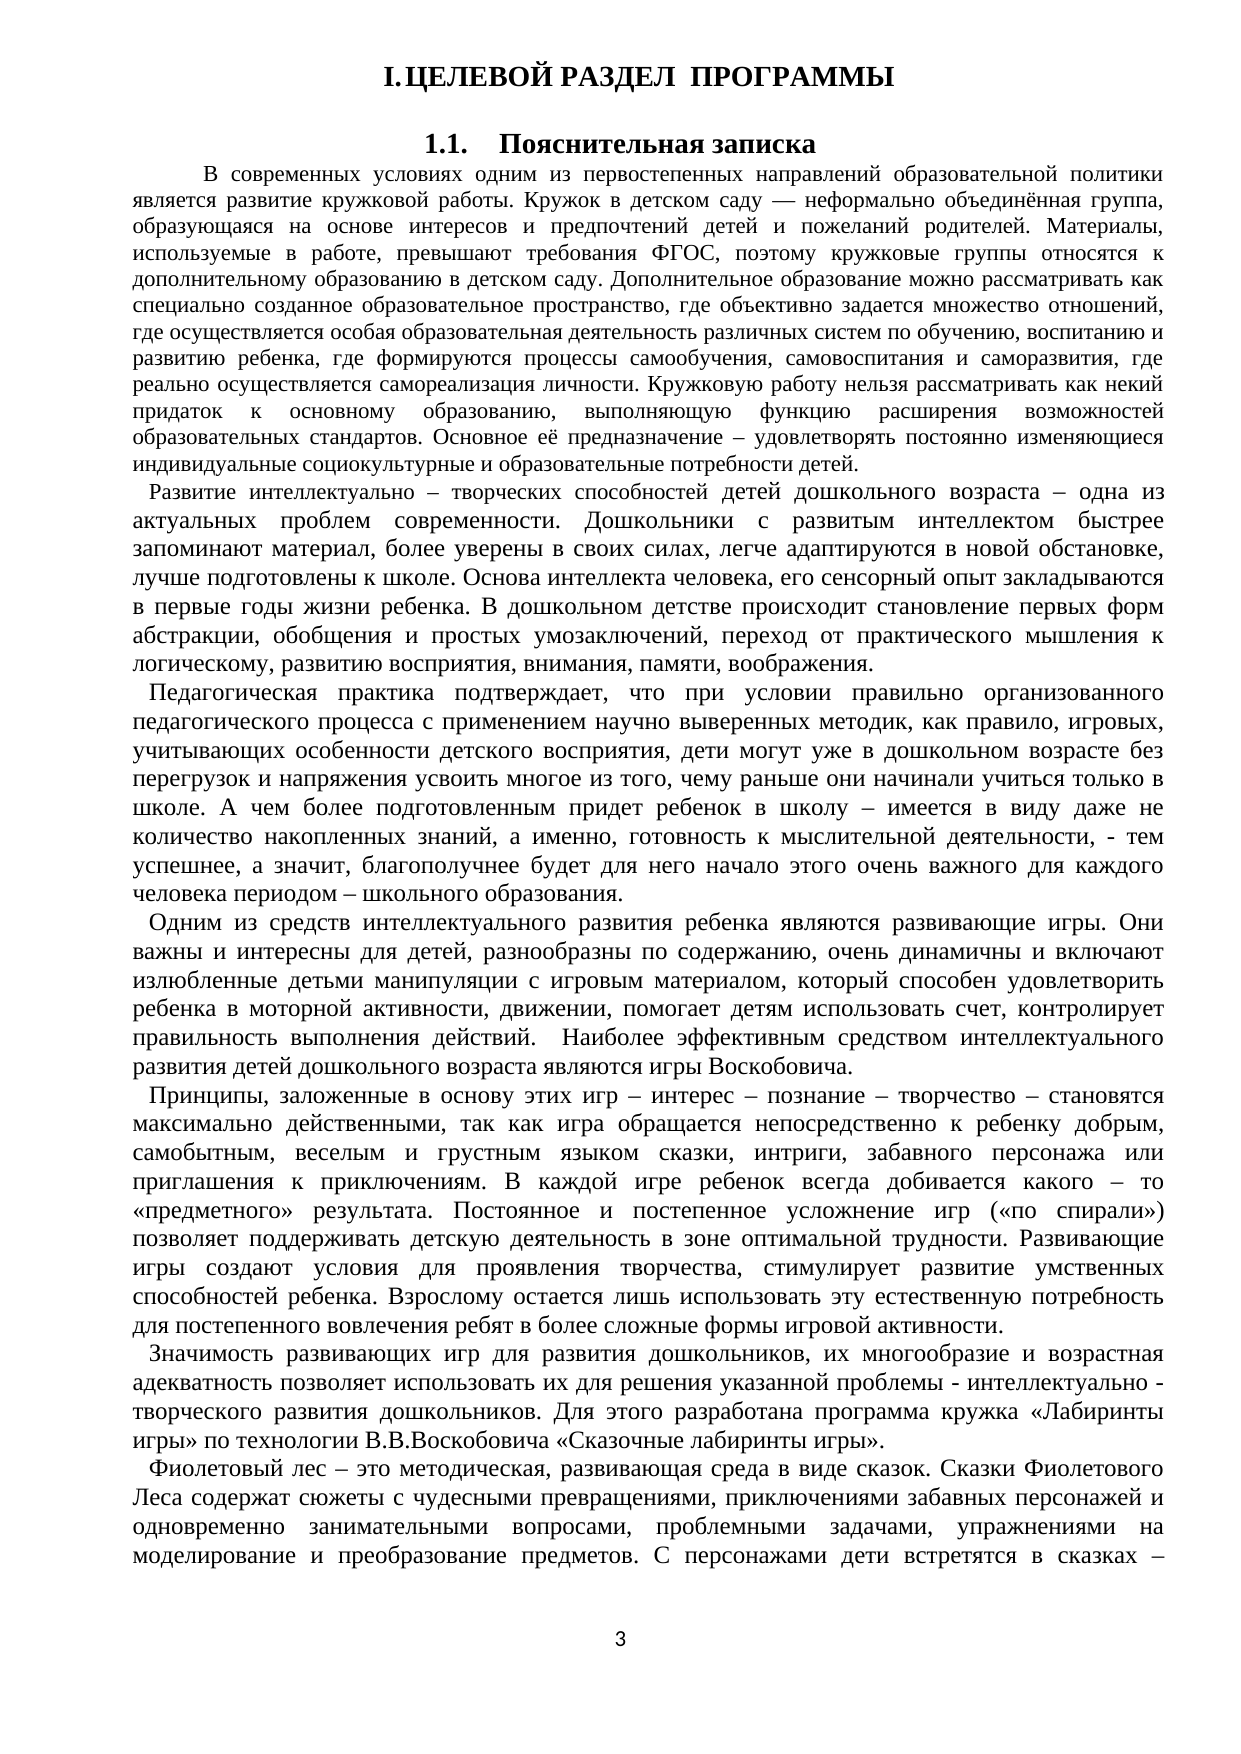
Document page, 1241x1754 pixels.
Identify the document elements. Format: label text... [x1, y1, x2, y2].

text Одним из средств интеллектуального развития ребенка являются развивающие игры. Они важны и интересны для детей, разнообразны по содержанию, очень динамичны и включают излюбленные детьми манипуляции с игровым материалом, который способен удовлетворить ребенка в моторной активности, движении, помогает детям использовать счет, контролирует правильность выполнения действий. Наиболее эффективным средством интеллектуального развития детей дошкольного возраста являются игры Воскобовича. [132, 907, 1165, 1080]
text Принципы, заложенные в основу этих игр – интерес – познание – творчество – становятся максимально действенными, так как игра обращается непосредственно к ребенку добрым, самобытным, веселым и грустным языком сказки, интриги, забавного персонажа или приглашения к приключениям. В каждой игре ребенок всегда добивается какого – то «предметного» результата. Постоянное и постепенное усложнение игр («по спирали») позволяет поддерживать детскую деятельность в зоне оптимальной трудности. Развивающие игры создают условия для проявления творчества, стимулирует развитие умственных способностей ребенка. Взрослому остается лишь использовать эту естественную потребность для постепенного вовлечения ребят в более сложные формы игровой активности. [132, 1080, 1165, 1338]
text Педагогическая практика подтверждает, что при условии правильно организованного педагогического процесса с применением научно выверенных методик, как правило, игровых, учитывающих особенности детского восприятия, дети могут уже в дошкольном возрасте без перегрузок и напряжения усвоить многое из того, чему раньше они начинали учиться только в школе. А чем более подготовленным придет ребенок в школу – имеется в виду даже не количество накопленных знаний, а именно, готовность к мыслительной деятельности, - тем успешнее, а значит, благополучнее будет для него начало этого очень важного для каждого человека периодом – школьного образования. [132, 677, 1165, 907]
text В современных условиях одним из первостепенных направлений образовательной политики является развитие кружковой работы. Кружок в детском саду — неформально объединённая группа, образующаяся на основе интересов и предпочтений детей и пожеланий родителей. Материалы, используемые в работе, превышают требования ФГОС, поэтому кружковые группы относятся к дополнительному образованию в детском саду. Дополнительное образование можно рассматривать как специально созданное образовательное пространство, где объективно задается множество отношений, где осуществляется особая образовательная деятельность различных систем по обучению, воспитанию и развитию ребенка, где формируются процессы самообучения, самовоспитания и саморазвития, где реально осуществляется самореализация личности. Кружковую работу нельзя рассматривать как некий придаток к основному образованию, выполняющую функцию расширения возможностей образовательных стандартов. Основное её предназначение – удовлетворять постоянно изменяющиеся индивидуальные социокультурные и образовательные потребности детей. [132, 160, 1165, 476]
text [132, 1453, 1165, 1568]
list Пояснительная записка [75, 126, 1165, 160]
list ЦЕЛЕВОЙ РАЗДЕЛ ПРОГРАММЫ [112, 59, 1165, 93]
text Развитие интеллектуально – творческих способностей детей дошкольного возраста – одна из актуальных проблем современности. Дошкольники с развитым интеллектом быстрее запоминают материал, более уверены в своих силах, легче адаптируются в новой обстановке, лучше подготовлены к школе. Основа интеллекта человека, его сенсорный опыт закладываются в первые годы жизни ребенка. В дошкольном детстве происходит становление первых форм абстракции, обобщения и простых умозаключений, переход от практического мышления к логическому, развитию восприятия, внимания, памяти, воображения. [132, 476, 1165, 677]
text Значимость развивающих игр для развития дошкольников, их многообразие и возрастная адекватность позволяет использовать их для решения указанной проблемы - интеллектуально -творческого развития дошкольников. Для этого разработана программа кружка «Лабиринты игры» по технологии В.В.Воскобовича «Сказочные лабиринты игры». [132, 1338, 1165, 1453]
